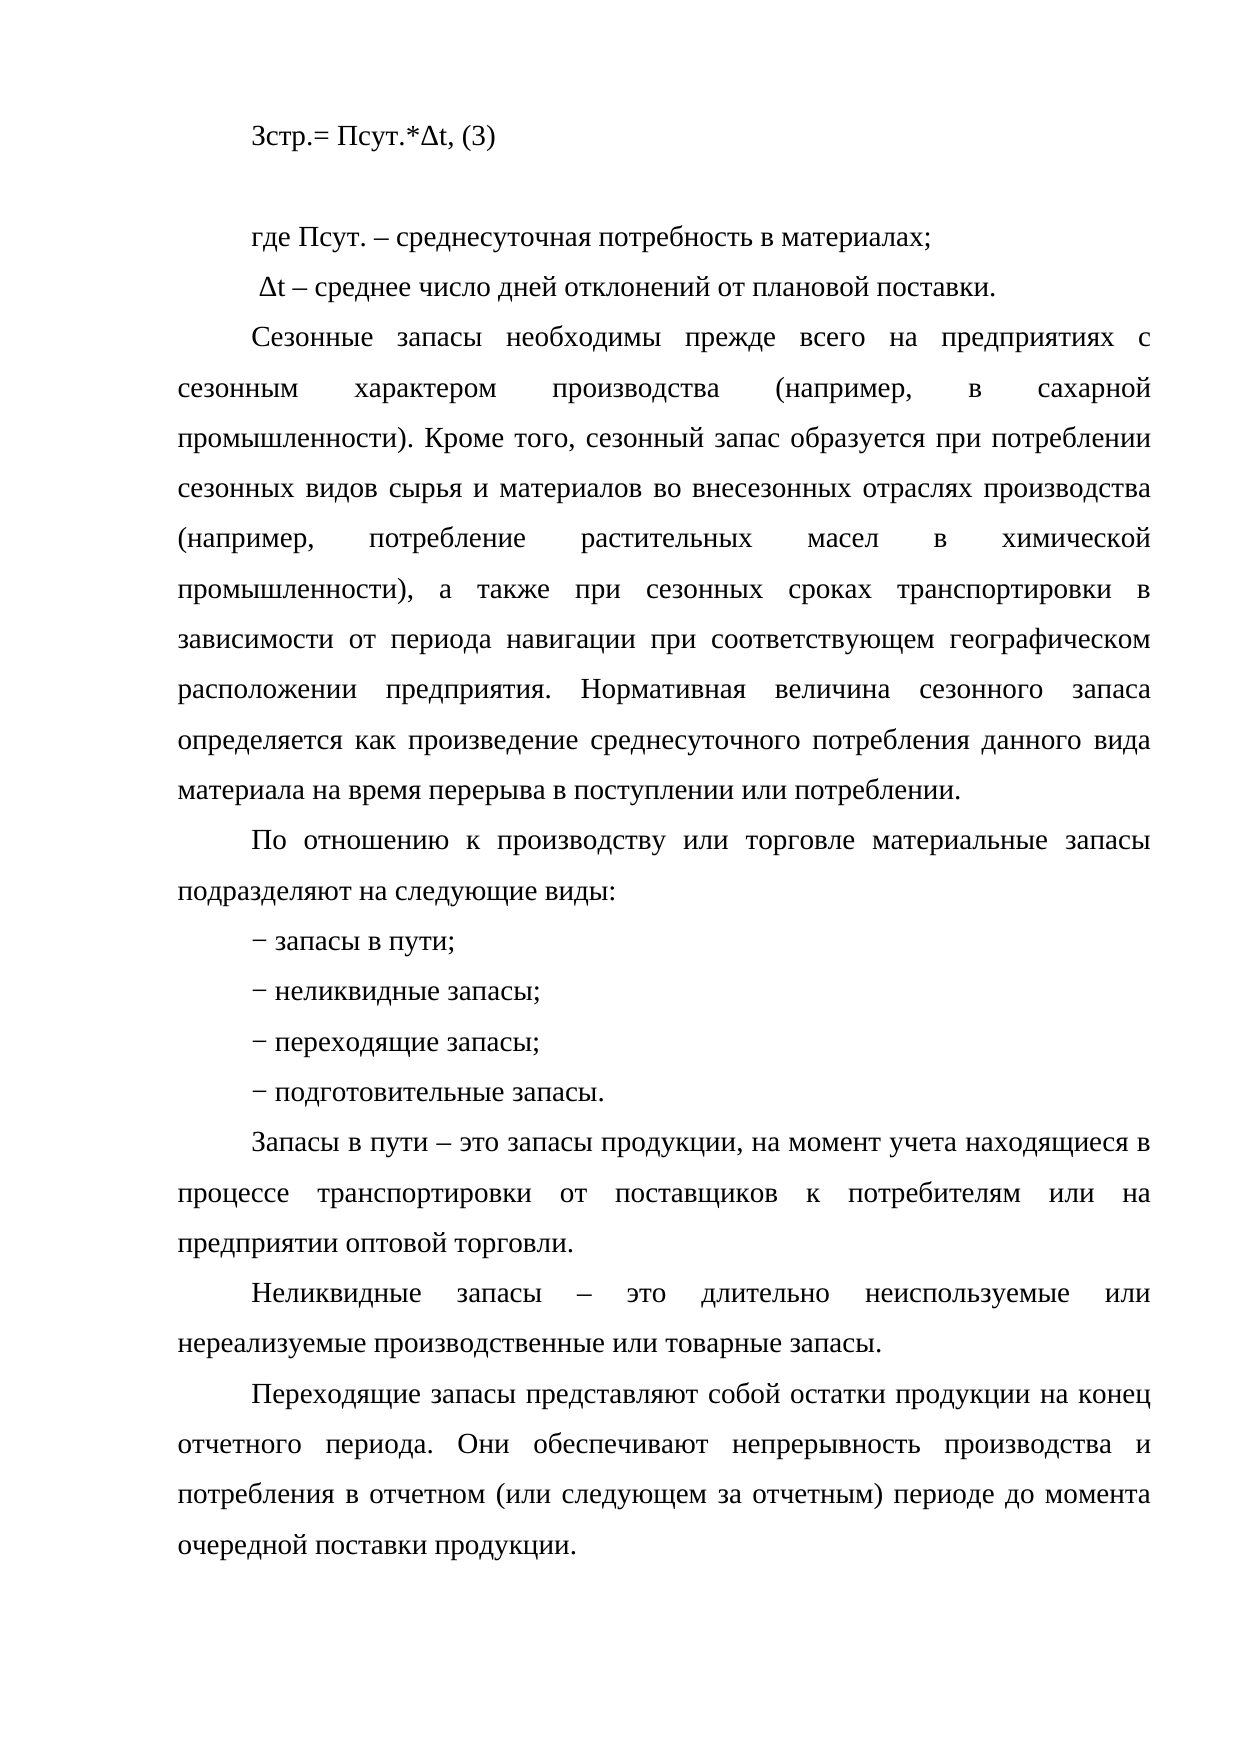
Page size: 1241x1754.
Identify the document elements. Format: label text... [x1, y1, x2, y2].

text Δt – среднее число дней отклонений от плановой поставки. [177, 269, 1152, 303]
text Неликвидные запасы – это длительно неиспользуемые или нереализуемые производственные или товарные запасы. [177, 1275, 1152, 1359]
text − неликвидные запасы; [177, 973, 1152, 1007]
text Сезонные запасы необходимы прежде всего на предприятиях с сезонным характером производства (например, в сахарной промышленности). Кроме того, сезонный запас образуется при потреблении сезонных видов сырья и материалов во внесезонных отраслях производства (например, потребление растительных масел в химической промышленности), а также при сезонных сроках транспортировки в зависимости от периода навигации при соответствующем географическом расположении предприятия. Нормативная величина сезонного запаса определяется как произведение среднесуточного потребления данного вида материала на время перерыва в поступлении или потреблении. [177, 319, 1152, 806]
text Запасы в пути – это запасы продукции, на момент учета находящиеся в процессе транспортировки от поставщиков к потребителям или на предприятии оптовой торговли. [177, 1124, 1152, 1258]
text − переходящие запасы; [177, 1024, 1152, 1057]
text − подготовительные запасы. [177, 1074, 1152, 1108]
text где Псут. – среднесуточная потребность в материалах; [177, 219, 1152, 252]
text − запасы в пути; [177, 923, 1152, 957]
text По отношению к производству или торговле материальные запасы подразделяют на следующие виды: [177, 822, 1152, 906]
text Зстр.= Псут.*Δt, (3) [177, 118, 1152, 152]
text Переходящие запасы представляют собой остатки продукции на конец отчетного периода. Они обеспечивают непрерывность производства и потребления в отчетном (или следующем за отчетным) периоде до момента очередной поставки продукции. [177, 1376, 1152, 1560]
